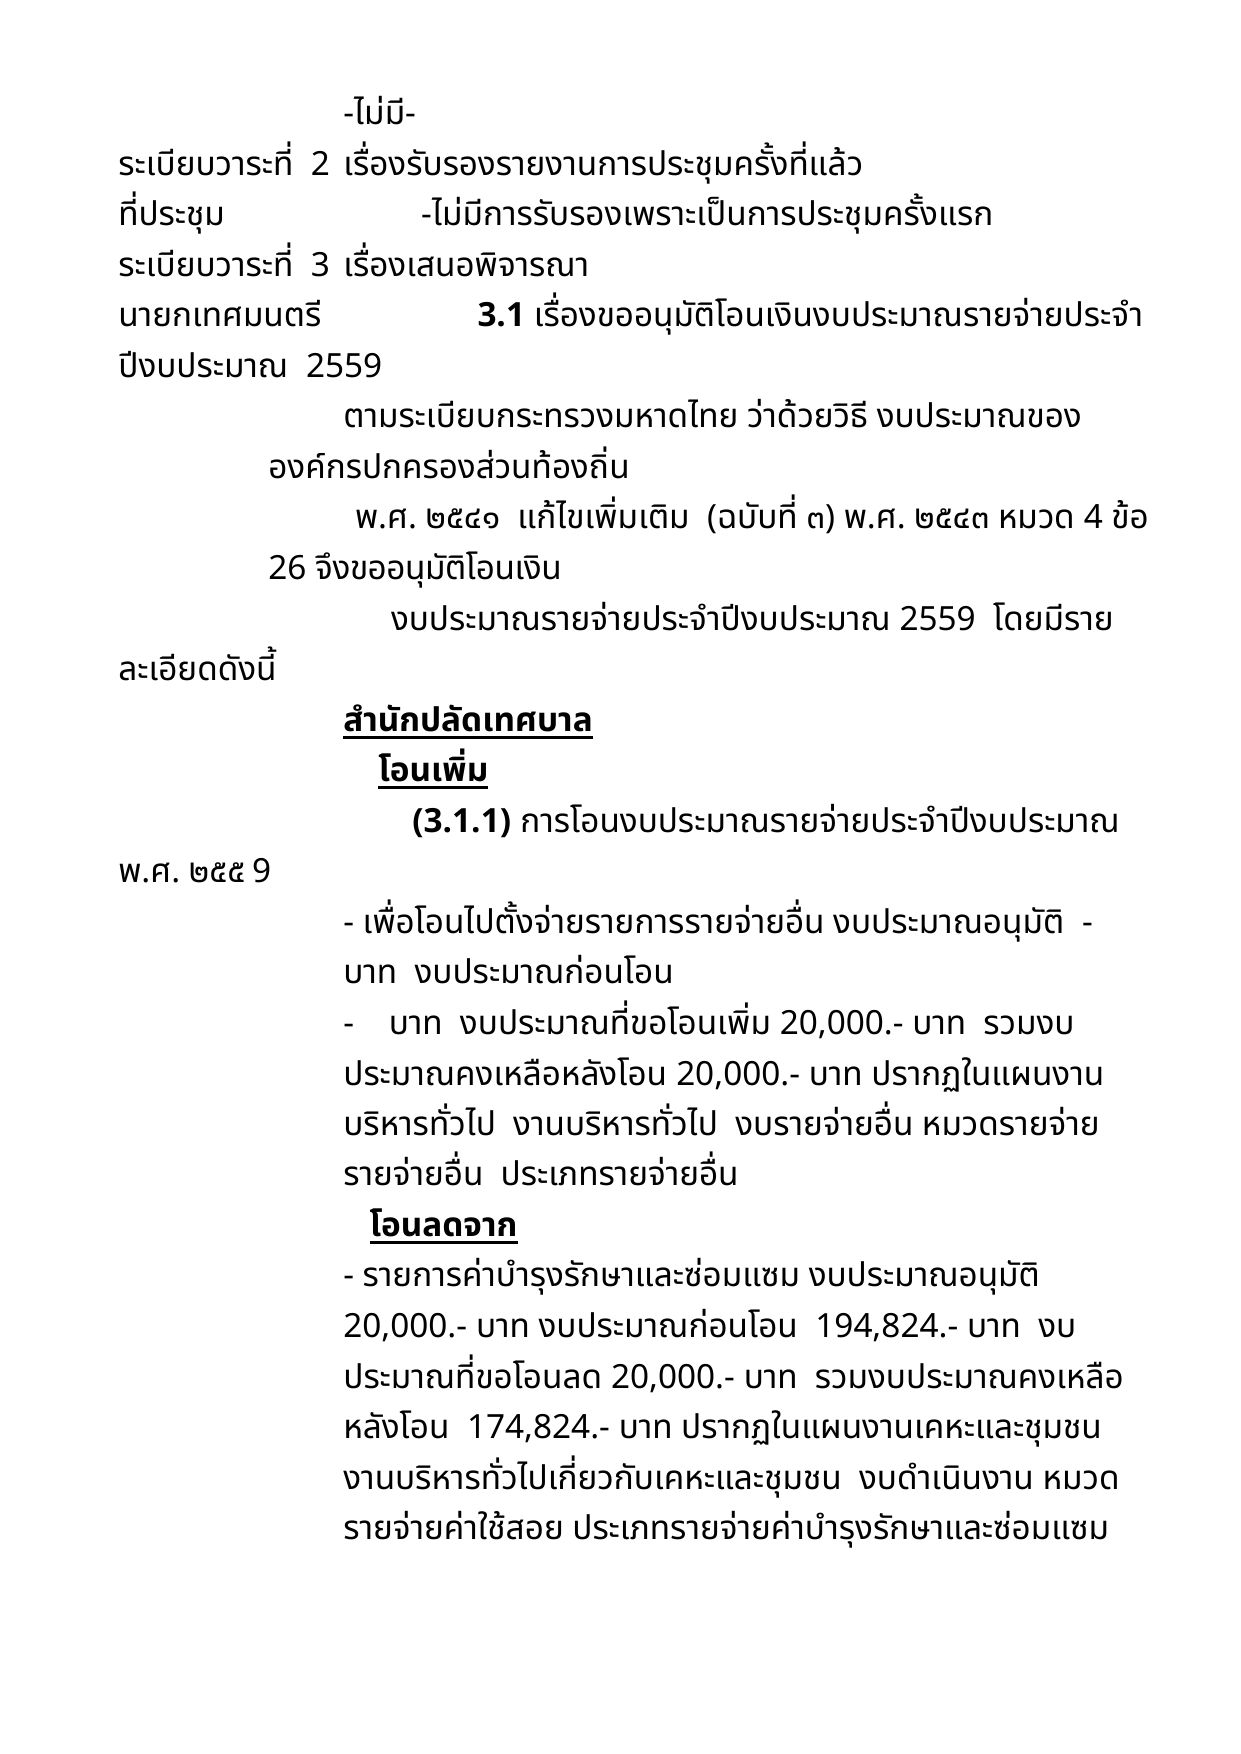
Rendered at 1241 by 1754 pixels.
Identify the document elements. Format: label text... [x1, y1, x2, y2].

text ที่ประชุม -ไม่มีการรับรองเพราะเป็นการประชุมครั้งแรก [118, 190, 1152, 241]
text -ไม่มี- [118, 89, 1152, 139]
text - บาท งบประมาณที่ขอโอนเพิ่ม 20,000.- บาท รวมงบประมาณคงเหลือหลังโอน 20,000.- บาท ปรากฏในแผนงานบริหารทั่วไป งานบริหารทั่วไป งบรายจ่ายอื่น หมวดรายจ่าย รายจ่ายอื่น ประเภทรายจ่ายอื่น [343, 999, 1152, 1201]
text โอนลดจาก [118, 1201, 1152, 1251]
text นายกเทศมนตรี 3.1 เรื่องขออนุมัติโอนเงินงบประมาณรายจ่ายประจำปีงบประมาณ 2559 [118, 291, 1152, 392]
text ระเบียบวาระที่ 2 เรื่องรับรองรายงานการประชุมครั้งที่แล้ว [118, 139, 1152, 190]
text ระเบียบวาระที่ 3 เรื่องเสนอพิจารณา [118, 241, 1152, 291]
text หลังโอน 174,824.- บาท ปรากฏในแผนงานเคหะและชุมชน งานบริหารทั่วไปเกี่ยวกับเคหะและชุมชน งบดำเนินงาน หมวดรายจ่ายค่าใช้สอย ประเภทรายจ่ายค่าบำรุงรักษาและซ่อมแซม [343, 1403, 1152, 1554]
text งบประมาณรายจ่ายประจำปีงบประมาณ 2559 โดยมีรายละเอียดดังนี้ [118, 594, 1152, 696]
text - รายการค่าบำรุงรักษาและซ่อมแซม งบประมาณอนุมัติ 20,000.- บาท งบประมาณก่อนโอน 194,824.- บาท งบประมาณที่ขอโอนลด 20,000.- บาท รวมงบประมาณคงเหลือ [343, 1251, 1152, 1403]
text โอนเพิ่ม [118, 746, 1152, 796]
text - เพื่อโอนไปตั้งจ่ายรายการรายจ่ายอื่น งบประมาณอนุมัติ - บาท งบประมาณก่อนโอน [343, 898, 1152, 999]
text ตามระเบียบกระทรวงมหาดไทย ว่าด้วยวิธี งบประมาณขององค์กรปกครองส่วนท้องถิ่น [268, 392, 1152, 493]
text สำนักปลัดเทศบาล [118, 696, 1152, 746]
text (3.1.1) การโอนงบประมาณรายจ่ายประจำปีงบประมาณ พ.ศ. ๒๕๕9 [118, 796, 1152, 898]
text พ.ศ. ๒๕๔๑ แก้ไขเพิ่มเติม (ฉบับที่ ๓) พ.ศ. ๒๕๔๓ หมวด 4 ข้อ 26 จึงขออนุมัติโอนเงิน [268, 493, 1152, 594]
